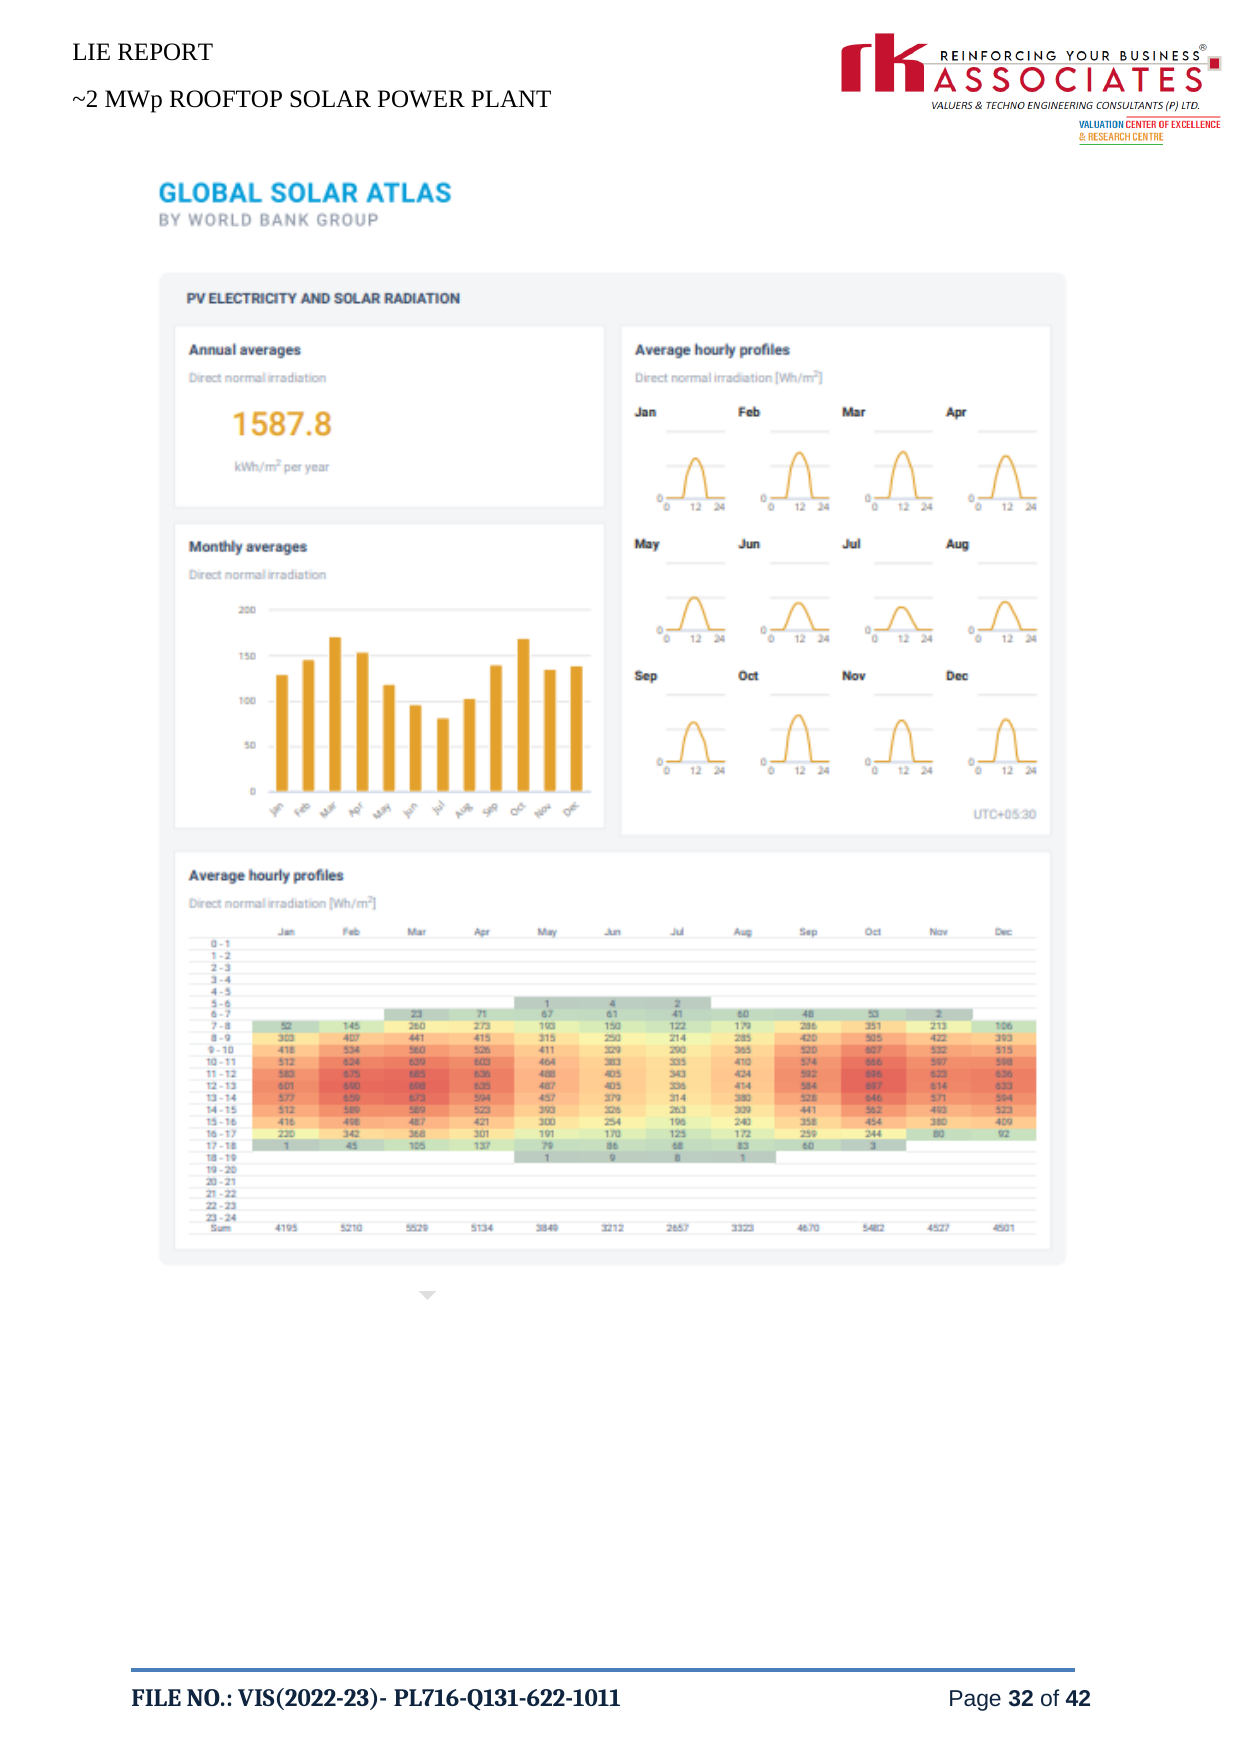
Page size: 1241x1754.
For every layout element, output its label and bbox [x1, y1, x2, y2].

picture [131, 162, 1106, 1291]
picture [834, 23, 1224, 149]
